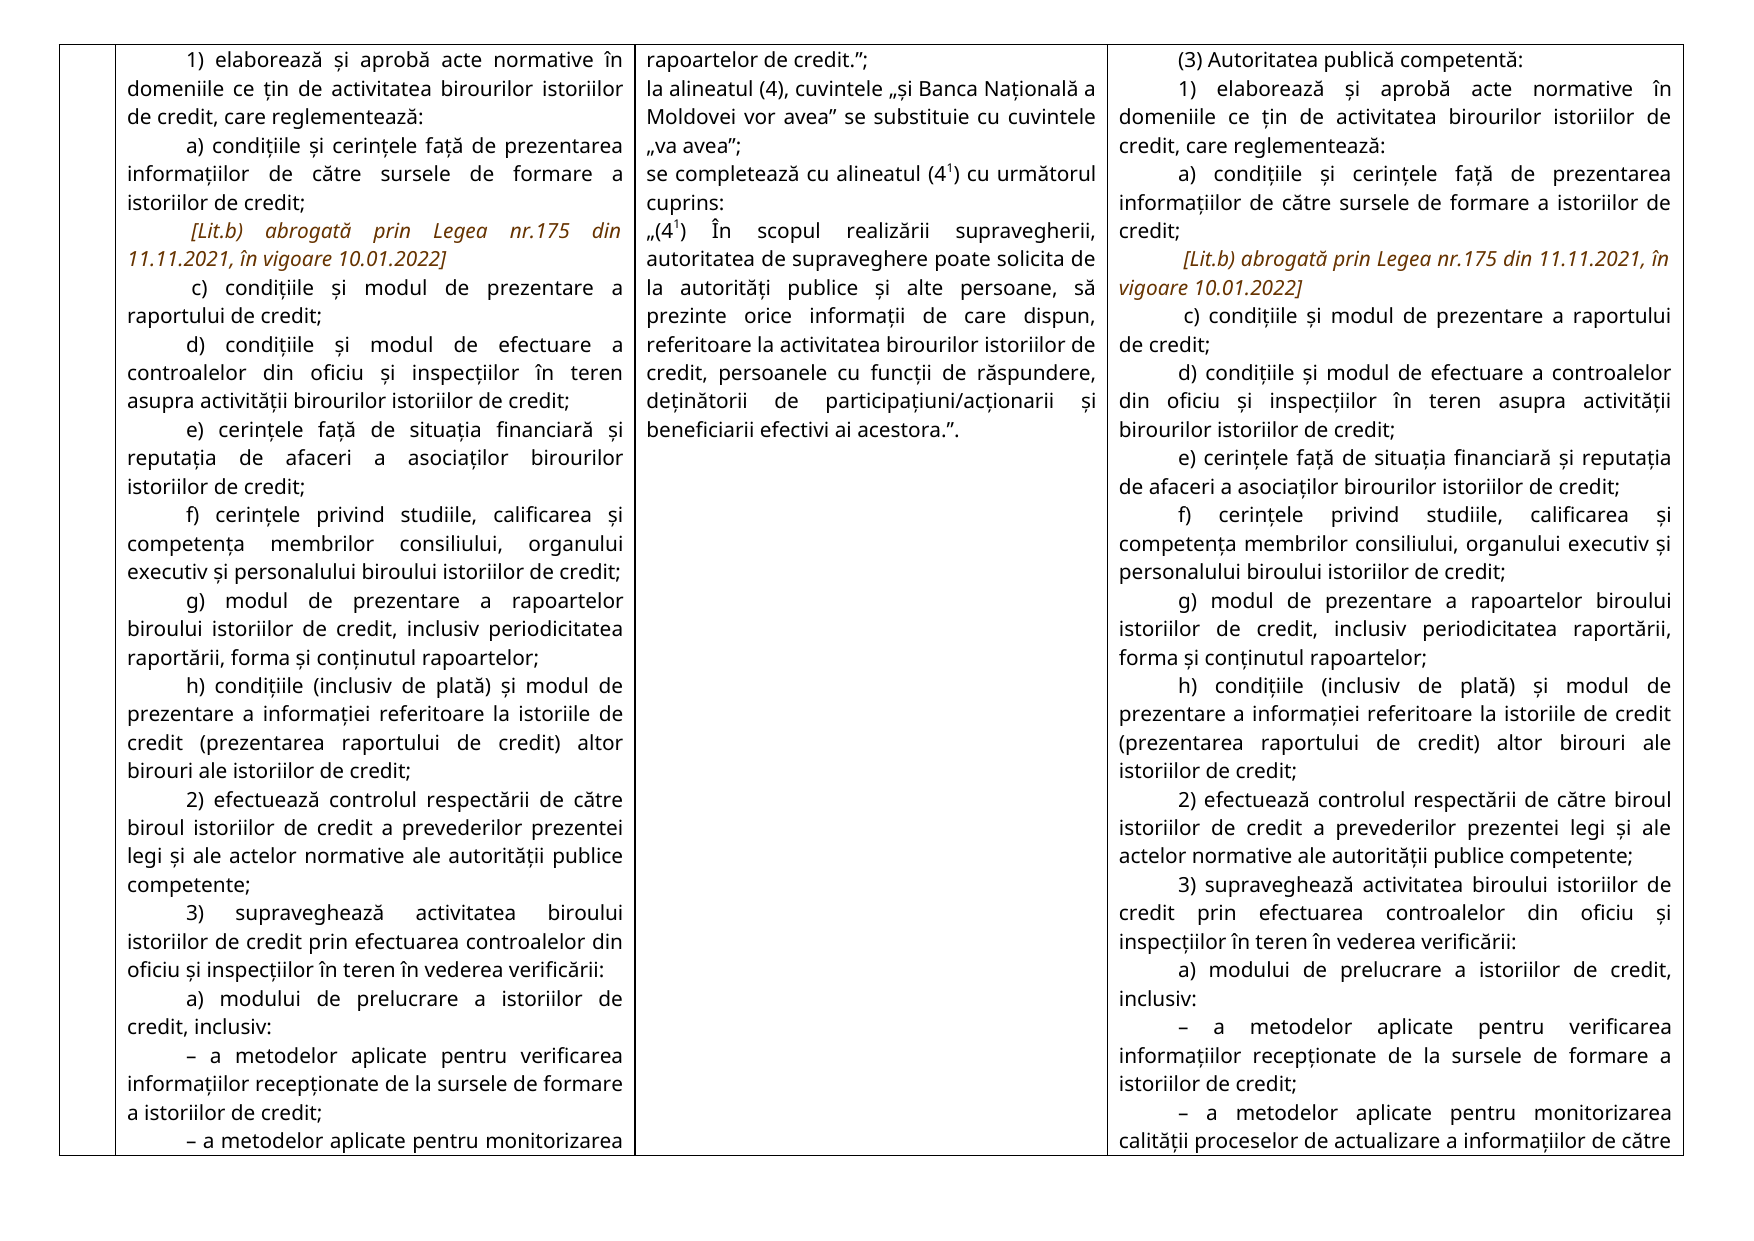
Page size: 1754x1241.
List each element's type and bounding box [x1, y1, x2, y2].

table_cell [116, 45, 634, 1154]
table_cell [636, 45, 1107, 1154]
table_cell [60, 45, 115, 1154]
table_cell [1108, 45, 1683, 1154]
